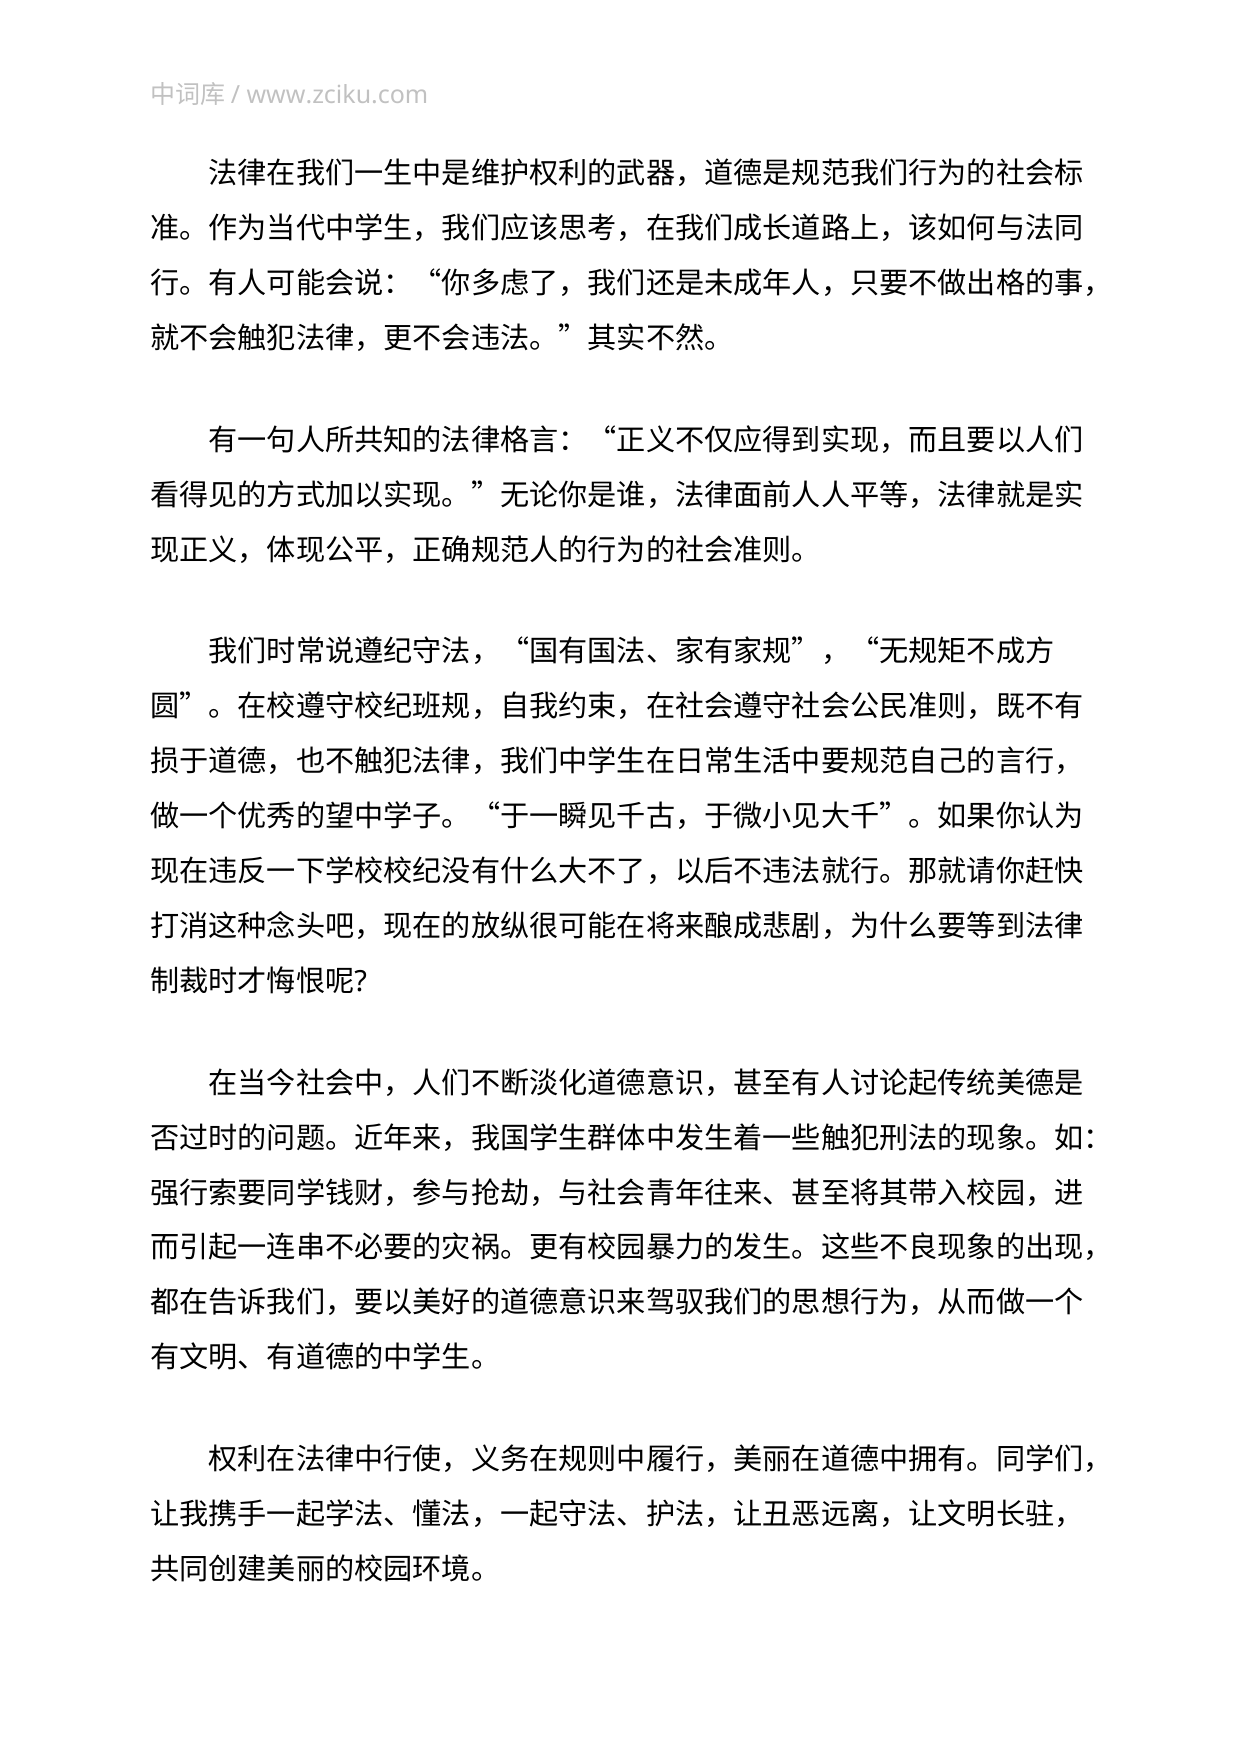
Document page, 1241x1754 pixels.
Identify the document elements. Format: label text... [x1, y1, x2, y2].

text 我们时常说遵纪守法，“国有国法、家有家规”，“无规矩不成方圆”。在校遵守校纪班规，自我约束，在社会遵守社会公民准则，既不有损于道德，也不触犯法律，我们中学生在日常生活中要规范自己的言行，做一个优秀的望中学子。“于一瞬见千古，于微小见大千”。如果你认为现在违反一下学校校纪没有什么大不了，以后不违法就行。那就请你赶快打消这种念头吧，现在的放纵很可能在将来酿成悲剧，为什么要等到法律制裁时才悔恨呢? [150, 628, 1090, 1000]
text 在当今社会中，人们不断淡化道德意识，甚至有人讨论起传统美德是否过时的问题。近年来，我国学生群体中发生着一些触犯刑法的现象。如：强行索要同学钱财，参与抢劫，与社会青年往来、甚至将其带入校园，进而引起一连串不必要的灾祸。更有校园暴力的发生。这些不良现象的出现，都在告诉我们，要以美好的道德意识来驾驭我们的思想行为，从而做一个有文明、有道德的中学生。 [150, 1059, 1090, 1376]
text 权利在法律中行使，义务在规则中履行，美丽在道德中拥有。同学们，让我携手一起学法、懂法，一起守法、护法，让丑恶远离，让文明长驻，共同创建美丽的校园环境。 [150, 1436, 1090, 1588]
text 法律在我们一生中是维护权利的武器，道德是规范我们行为的社会标准。作为当代中学生，我们应该思考，在我们成长道路上，该如何与法同行。有人可能会说：“你多虑了，我们还是未成年人，只要不做出格的事，就不会触犯法律，更不会违法。”其实不然。 [150, 150, 1090, 357]
text 有一句人所共知的法律格言：“正义不仅应得到实现，而且要以人们看得见的方式加以实现。”无论你是谁，法律面前人人平等，法律就是实现正义，体现公平，正确规范人的行为的社会准则。 [150, 416, 1090, 568]
